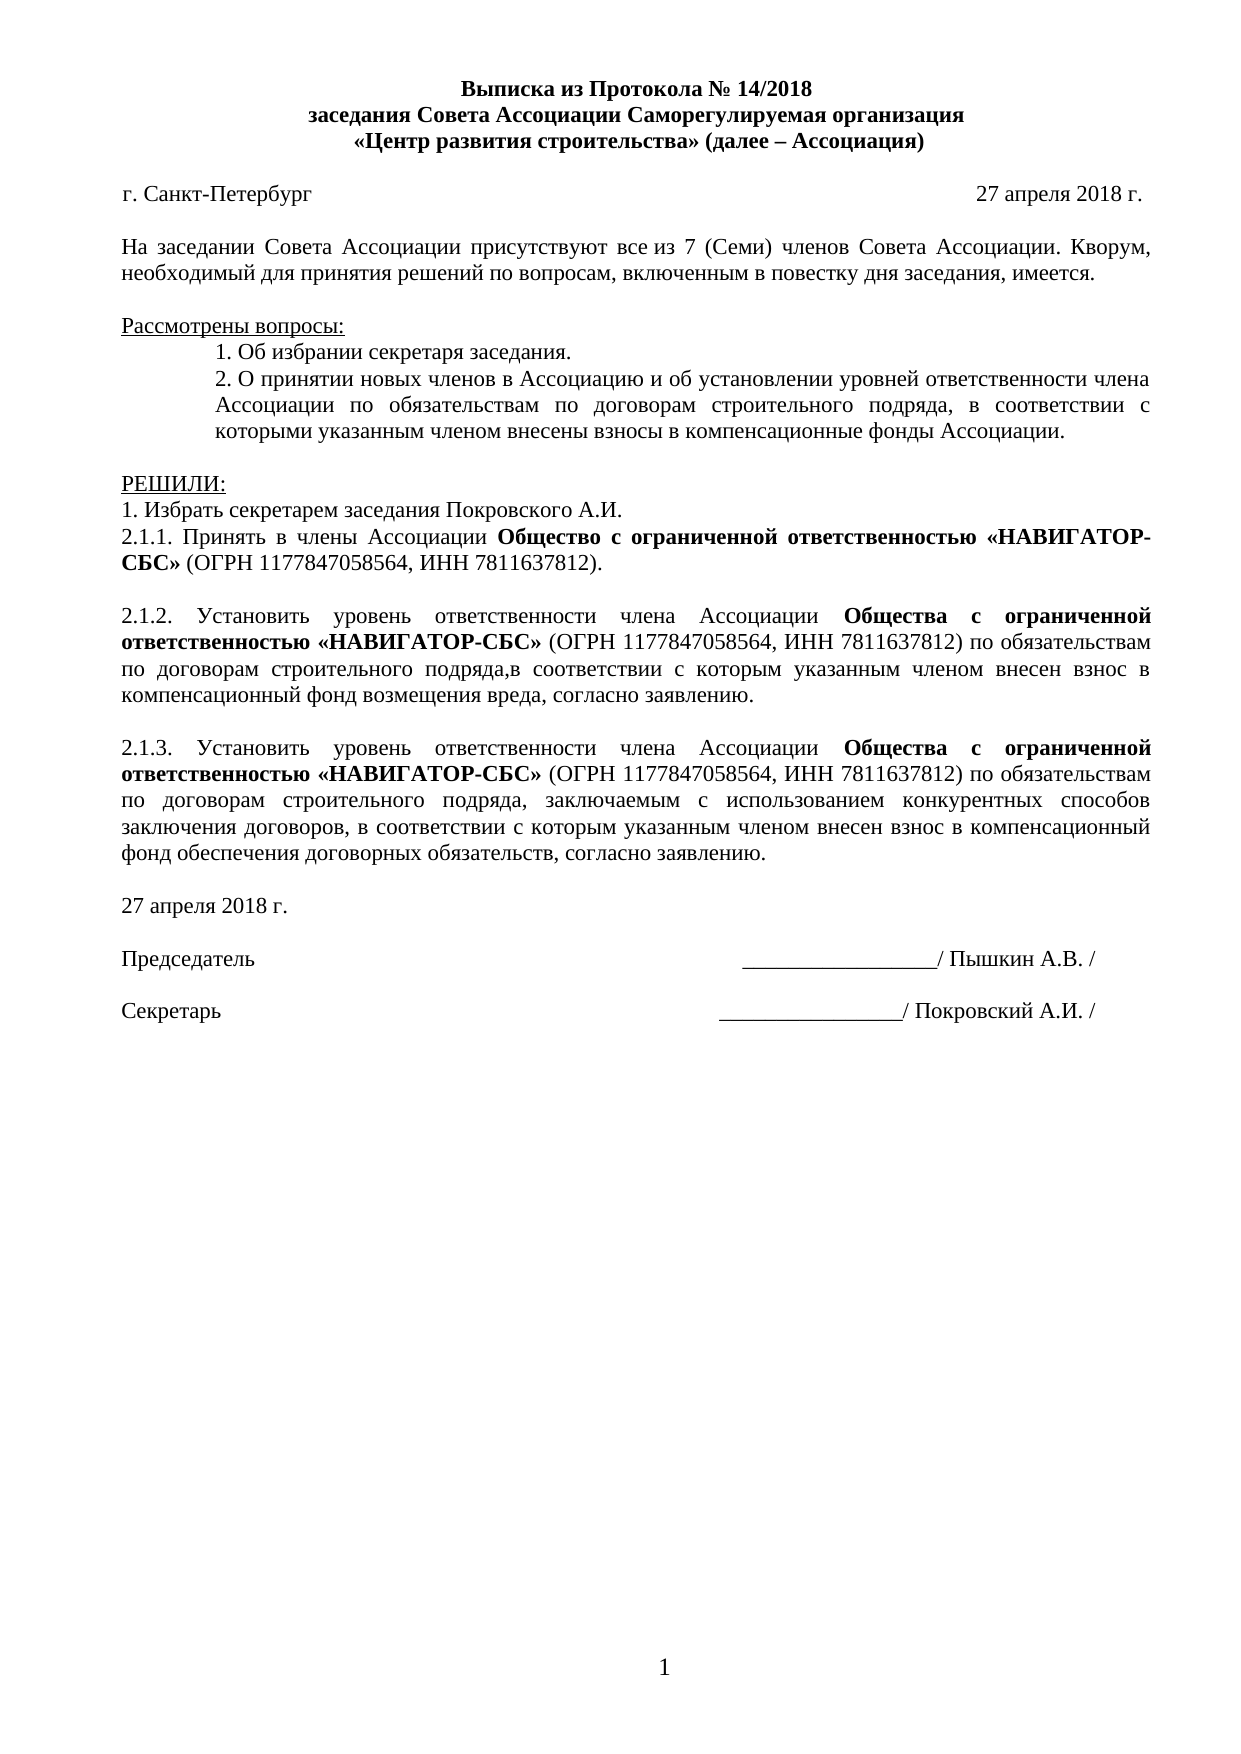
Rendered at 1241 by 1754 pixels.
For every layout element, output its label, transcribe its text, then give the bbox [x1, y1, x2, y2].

text 2. О принятии новых членов в Ассоциацию и об установлении уровней ответственности члена Ассоциации по обязательствам по договорам строительного подряда, в соответствии с которыми указанным членом внесены взносы в компенсационные фонды Ассоциации. [215, 365, 1152, 444]
text На заседании Совета Ассоциации присутствуют все из 7 (Семи) членов Совета Ассоциации. Кворум, необходимый для принятия решений по вопросам, включенным в повестку дня заседания, имеется. [121, 233, 1152, 286]
text 27 апреля 2018 г. [121, 892, 1152, 918]
table_header 27 апреля 2018 г. [633, 180, 1154, 207]
text Выписка из Протокола № 14/2018 [121, 75, 1152, 101]
text РЕШИЛИ: [121, 470, 1152, 497]
text 1. Об избрании секретаря заседания. [215, 338, 1152, 365]
text 2.1.3. Установить уровень ответственности члена Ассоциации Общества с ограниченной ответственностью «НАВИГАТОР-СБС» (ОГРН 1177847058564, ИНН 7811637812) по обязательствам по договорам строительного подряда, заключаемым с использованием конкурентных способов заключения договоров, в соответствии с которым указанным членом внесен взнос в компенсационный фонд обеспечения договорных обязательств, согласно заявлению. [121, 734, 1152, 866]
table_header Председатель Секретарь [110, 945, 308, 1024]
table_header г. Санкт-Петербург [111, 180, 632, 207]
text заседания Совета Ассоциации Саморегулируемая организация [121, 101, 1152, 128]
text Рассмотрены вопросы: [121, 312, 1152, 338]
text 1. Избрать секретарем заседания Покровского А.И. [121, 497, 1152, 523]
text 2.1.2. Установить уровень ответственности члена Ассоциации Общества с ограниченной ответственностью «НАВИГАТОР-СБС» (ОГРН 1177847058564, ИНН 7811637812) по обязательствам по договорам строительного подряда, в соответствии с которым указанным членом внесен взнос в компенсационный фонд возмещения вреда, согласно заявлению. [121, 602, 1152, 707]
text 2.1.1. Принять в члены Ассоциации Общество с ограниченной ответственностью «НАВИГАТОР-СБС» (ОГРН 1177847058564, ИНН 7811637812). [121, 523, 1152, 576]
table_header _________________/ Пышкин А.В. / ________________/ Покровский А.И. / [309, 945, 1107, 1024]
text «Центр развития строительства» (далее – Ассоциация) [121, 128, 1152, 154]
